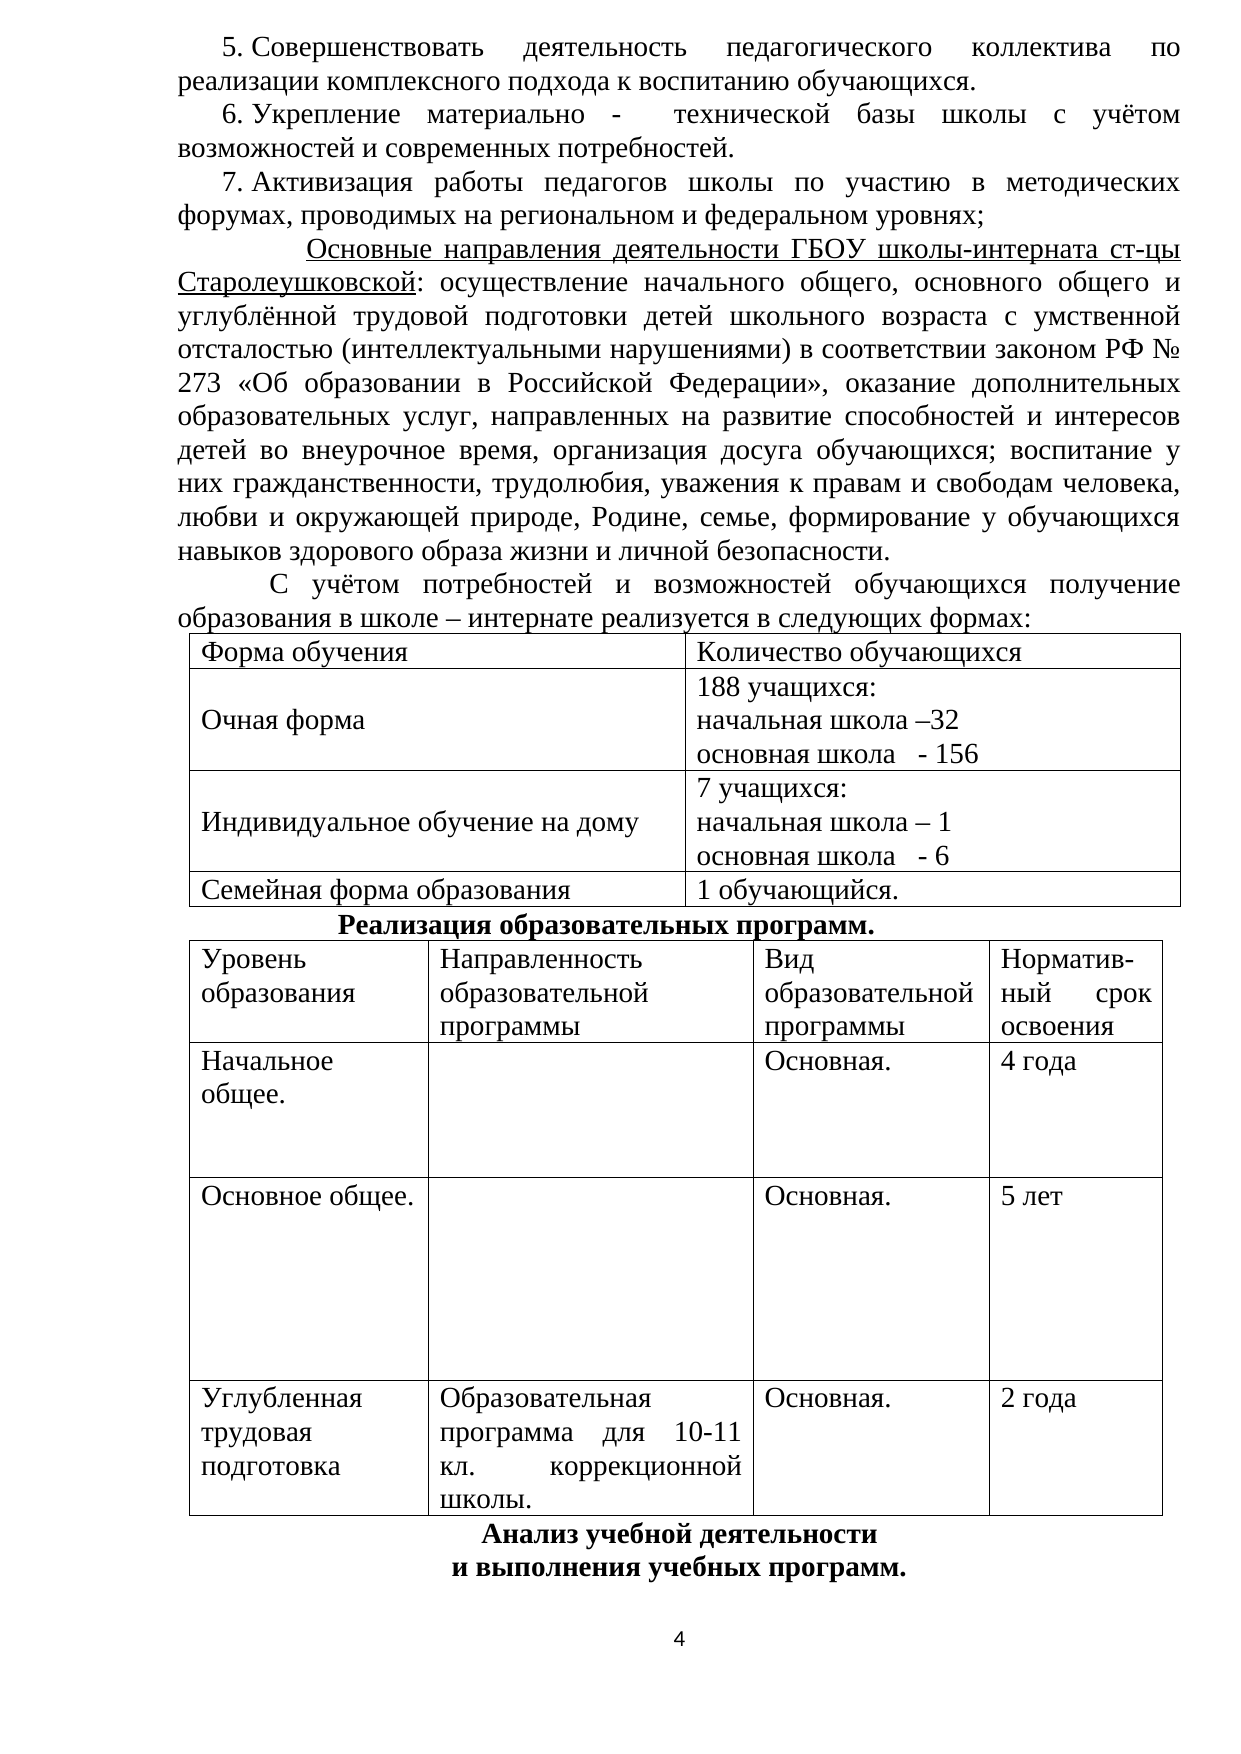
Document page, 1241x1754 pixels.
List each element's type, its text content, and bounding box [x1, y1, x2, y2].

table_cell Индивидуальное обучение на дому [190, 771, 685, 871]
text и выполнения учебных программ. [177, 1549, 1181, 1583]
table_cell Основная. [754, 1178, 989, 1379]
table_header Направленность образовательной программы [429, 941, 753, 1042]
table_header Вид образовательной программы [754, 941, 989, 1042]
table_header Количество обучающихся [686, 634, 1180, 668]
table_cell [429, 1043, 753, 1177]
text Реализация образовательных программ. [177, 907, 1181, 940]
table_cell Начальное общее. [190, 1043, 428, 1177]
table_cell 188 учащихся: начальная школа –32 основная школа - 156 [686, 669, 1180, 769]
list Укрепление материально - технической базы школы с учётом возможностей и современных потребностей. [177, 97, 1181, 164]
table_cell Углубленная трудовая подготовка [190, 1381, 428, 1515]
text Основные направления деятельности ГБОУ школы-интерната ст-цы Старолеушковской: осуществление начального общего, основного общего и углублённой трудовой подготовки детей школьного возраста с умственной отсталостью (интеллектуальными нарушениями) в соответствии законом РФ № 273 «Об образовании в Российской Федерации», оказание дополнительных образовательных услуг, направленных на развитие способностей и интересов детей во внеурочное время, организация досуга обучающихся; воспитание у них гражданственности, трудолюбия, уважения к правам и свободам человека, любви и окружающей природе, Родине, семье, формирование у обучающихся навыков здорового образа жизни и личной безопасности. [177, 231, 1181, 566]
table_cell 4 года [990, 1043, 1162, 1177]
table_header Норматив- ный срок освоения [990, 941, 1162, 1042]
table_cell Очная форма [190, 669, 685, 769]
table_cell 5 лет [990, 1178, 1162, 1379]
text С учётом потребностей и возможностей обучающихся получение образования в школе – интернате реализуется в следующих формах: [177, 566, 1181, 633]
text Анализ учебной деятельности [177, 1516, 1181, 1549]
table_cell [429, 1178, 753, 1379]
table_cell 7 учащихся: начальная школа – 1 основная школа - 6 [686, 771, 1180, 871]
table_header Форма обучения [190, 634, 685, 668]
table_cell Основная. [754, 1043, 989, 1177]
list Совершенствовать деятельность педагогического коллектива по реализации комплексного подхода к воспитанию обучающихся. [177, 29, 1181, 97]
table_cell Основное общее. [190, 1178, 428, 1379]
table_header Уровень образования [190, 941, 428, 1042]
table_cell 1 обучающийся. [686, 872, 1180, 906]
table_cell Основная. [754, 1381, 989, 1515]
table_cell Семейная форма образования [190, 872, 685, 906]
table_cell 2 года [990, 1381, 1162, 1515]
table_cell Образовательная программа для 10-11 кл. коррекционной школы. [429, 1381, 753, 1515]
list Активизация работы педагогов школы по участию в методических форумах, проводимых на региональном и федеральном уровнях; [177, 164, 1181, 231]
